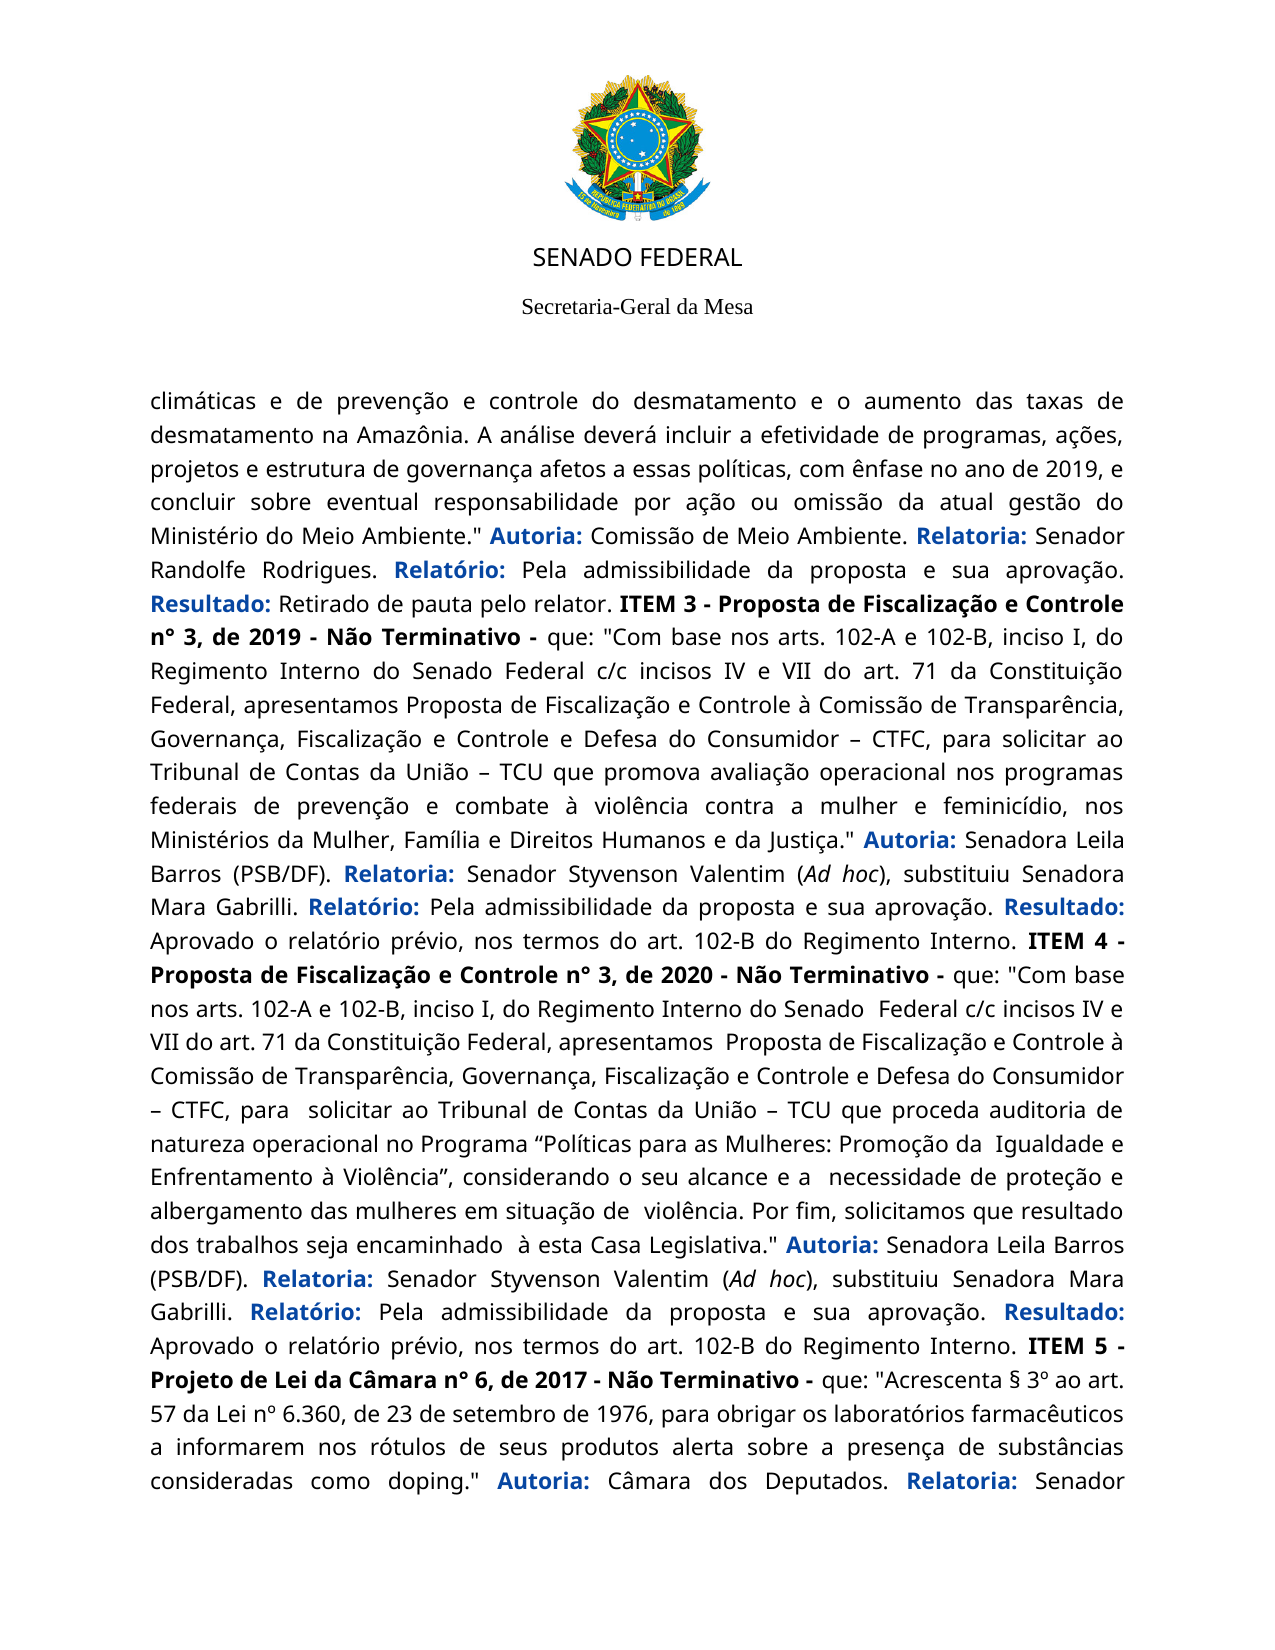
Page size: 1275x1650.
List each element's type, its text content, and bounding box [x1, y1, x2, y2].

picture [564, 75, 711, 221]
